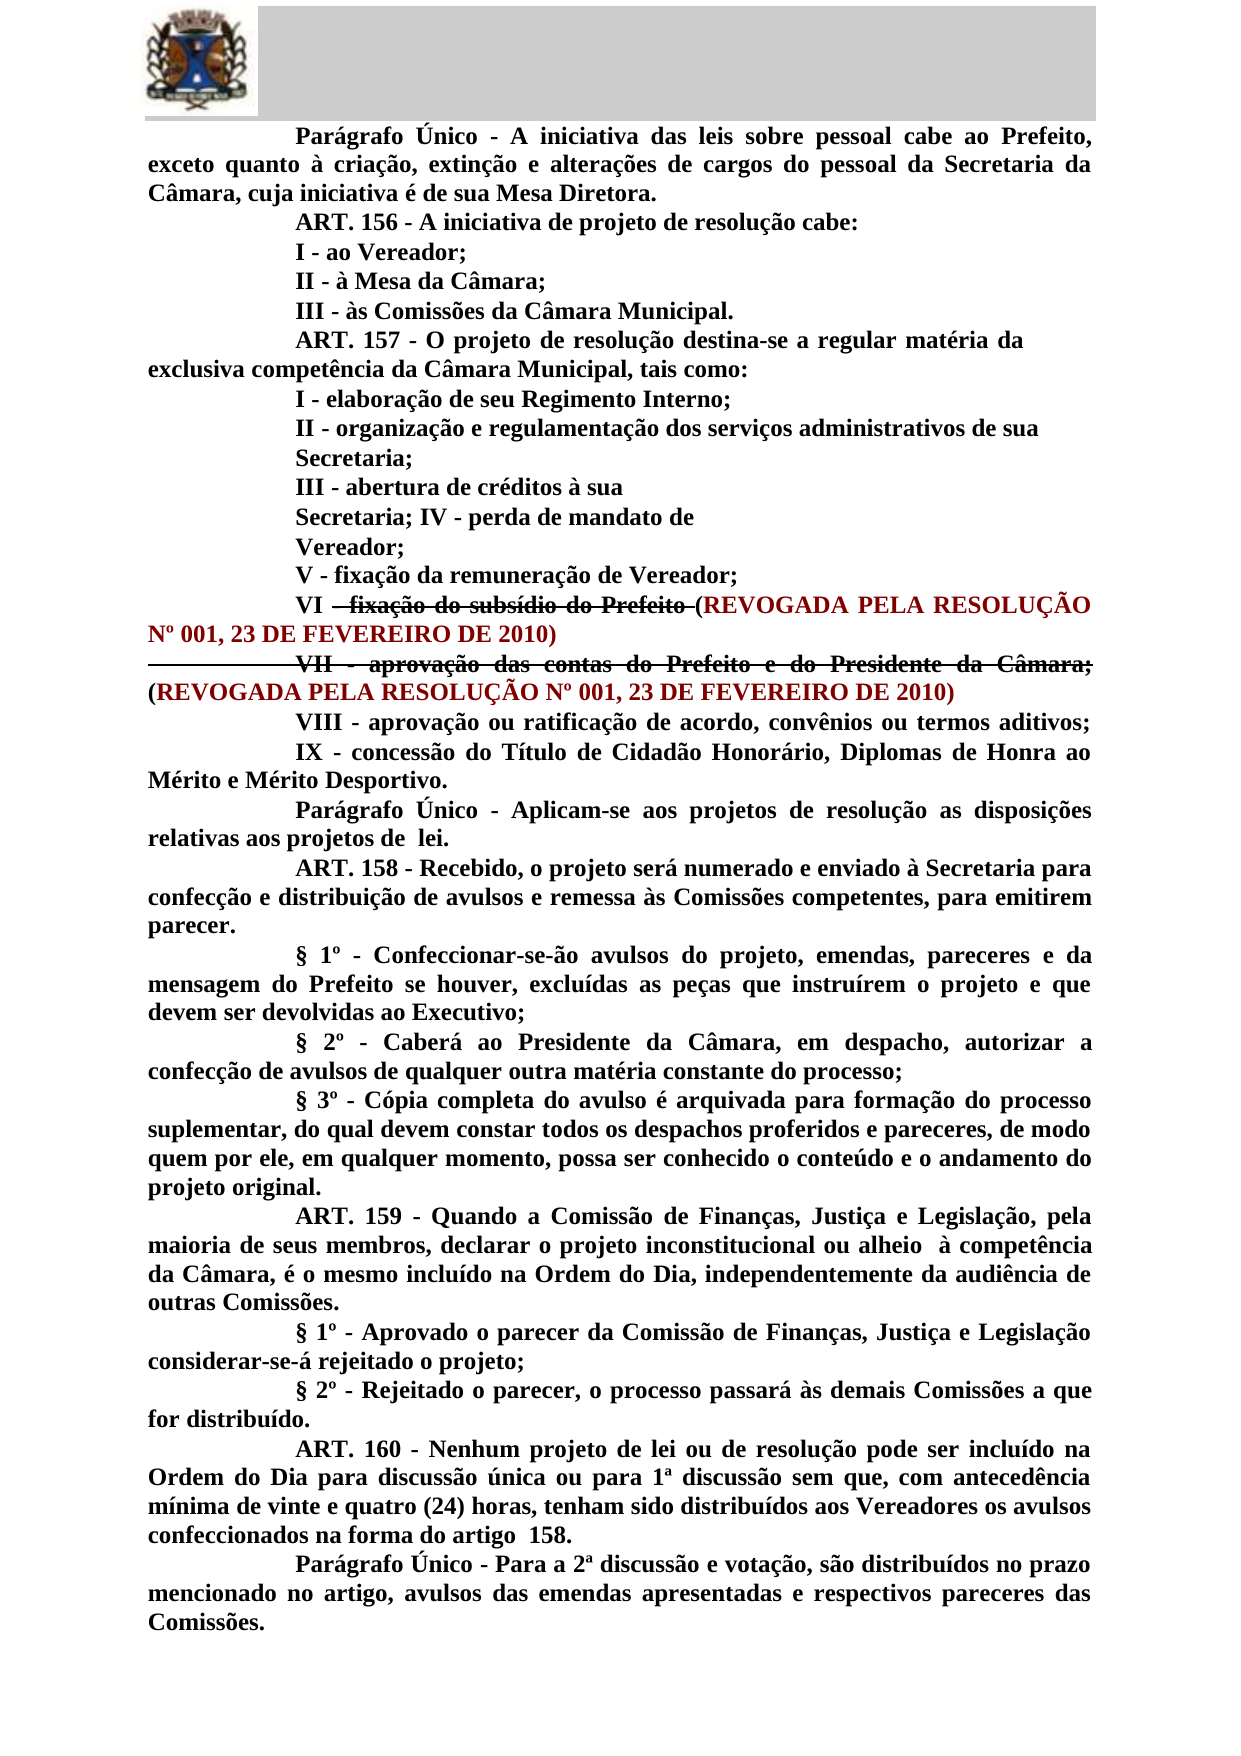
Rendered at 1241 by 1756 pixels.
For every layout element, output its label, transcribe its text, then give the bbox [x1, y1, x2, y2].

text § 1º - Confeccionar-se-ão avulsos do projeto, emendas, pareceres e da mensagem do Prefeito se houver, excluídas as peças que instruírem o projeto e que devem ser devolvidas ao Executivo; [148, 940, 1092, 1026]
list - organização e regulamentação dos serviços administrativos de sua Secretaria; [295, 413, 1039, 472]
list - às Comissões da Câmara Municipal. [295, 296, 1192, 325]
text ART. 157 - O projeto de resolução destina-se a regular matéria da exclusiva competência da Câmara Municipal, tais como: [148, 326, 1094, 383]
list - abertura de créditos à sua Secretaria; IV - perda de mandato de Vereador; [295, 472, 747, 560]
text § 2º - Caberá ao Presidente da Câmara, em despacho, autorizar a confecção de avulsos de qualquer outra matéria constante do processo; [148, 1027, 1092, 1084]
text § 3º - Cópia completa do avulso é arquivada para formação do processo suplementar, do qual devem constar todos os despachos proferidos e pareceres, de modo quem por ele, em qualquer momento, possa ser conhecido o conteúdo e o andamento do projeto original. [148, 1085, 1093, 1200]
text VIII - aprovação ou ratificação de acordo, convênios ou termos aditivos; IX - concessão do Título de Cidadão Honorário, Diplomas de Honra ao [295, 707, 1092, 765]
list - elaboração de seu Regimento Interno; [295, 384, 1192, 412]
text Parágrafo Único - Aplicam-se aos projetos de resolução as disposições relativas aos projetos de lei. [148, 795, 1092, 852]
list - à Mesa da Câmara; [295, 267, 1192, 295]
text Mérito e Mérito Desportivo. [148, 766, 1192, 794]
text Parágrafo Único - A iniciativa das leis sobre pessoal cabe ao Prefeito, exceto quanto à criação, extinção e alterações de cargos do pessoal da Secretaria da Câmara, cuja iniciativa é de sua Mesa Diretora. [148, 121, 1093, 207]
picture [128, 5, 258, 116]
text VII - aprovação das contas do Prefeito e do Presidente da Câmara; (REVOGADA PELA RESOLUÇÃO Nº 001, 23 DE FEVEREIRO DE 2010) [148, 649, 1092, 664]
text VII - aprovação das contas do Prefeito e do Presidente da Câmara; (REVOGADA PELA RESOLUÇÃO Nº 001, 23 DE FEVEREIRO DE 2010) [148, 666, 1092, 706]
text ART. 159 - Quando a Comissão de Finanças, Justiça e Legislação, pela maioria de seus membros, declarar o projeto inconstitucional ou alheio à competência da Câmara, é o mesmo incluído na Ordem do Dia, independentemente da audiência de outras Comissões. [148, 1201, 1093, 1316]
text § 1º - Aprovado o parecer da Comissão de Finanças, Justiça e Legislação considerar-se-á rejeitado o projeto; [148, 1317, 1092, 1374]
list - fixação da remuneração de Vereador; [295, 561, 1192, 590]
text ART. 158 - Recebido, o projeto será numerado e enviado à Secretaria para confecção e distribuição de avulsos e remessa às Comissões competentes, para emitirem parecer. [148, 853, 1093, 939]
text Parágrafo Único - Para a 2ª discussão e votação, são distribuídos no prazo mencionado no artigo, avulsos das emendas apresentadas e respectivos pareceres das Comissões. [148, 1549, 1092, 1636]
list - fixação do subsídio do Prefeito (REVOGADA PELA RESOLUÇÃO Nº 001, 23 DE FEVEREIRO DE 2010) [148, 591, 1093, 648]
text ART. 160 - Nenhum projeto de lei ou de resolução pode ser incluído na Ordem do Dia para discussão única ou para 1ª discussão sem que, com antecedência mínima de vinte e quatro (24) horas, tenham sido distribuídos aos Vereadores os avulsos confeccionados na forma do artigo 158. [148, 1434, 1092, 1549]
text ART. 156 - A iniciativa de projeto de resolução cabe: I - ao Vereador; [295, 207, 861, 266]
text § 2º - Rejeitado o parecer, o processo passará às demais Comissões a que for distribuído. [148, 1375, 1093, 1433]
